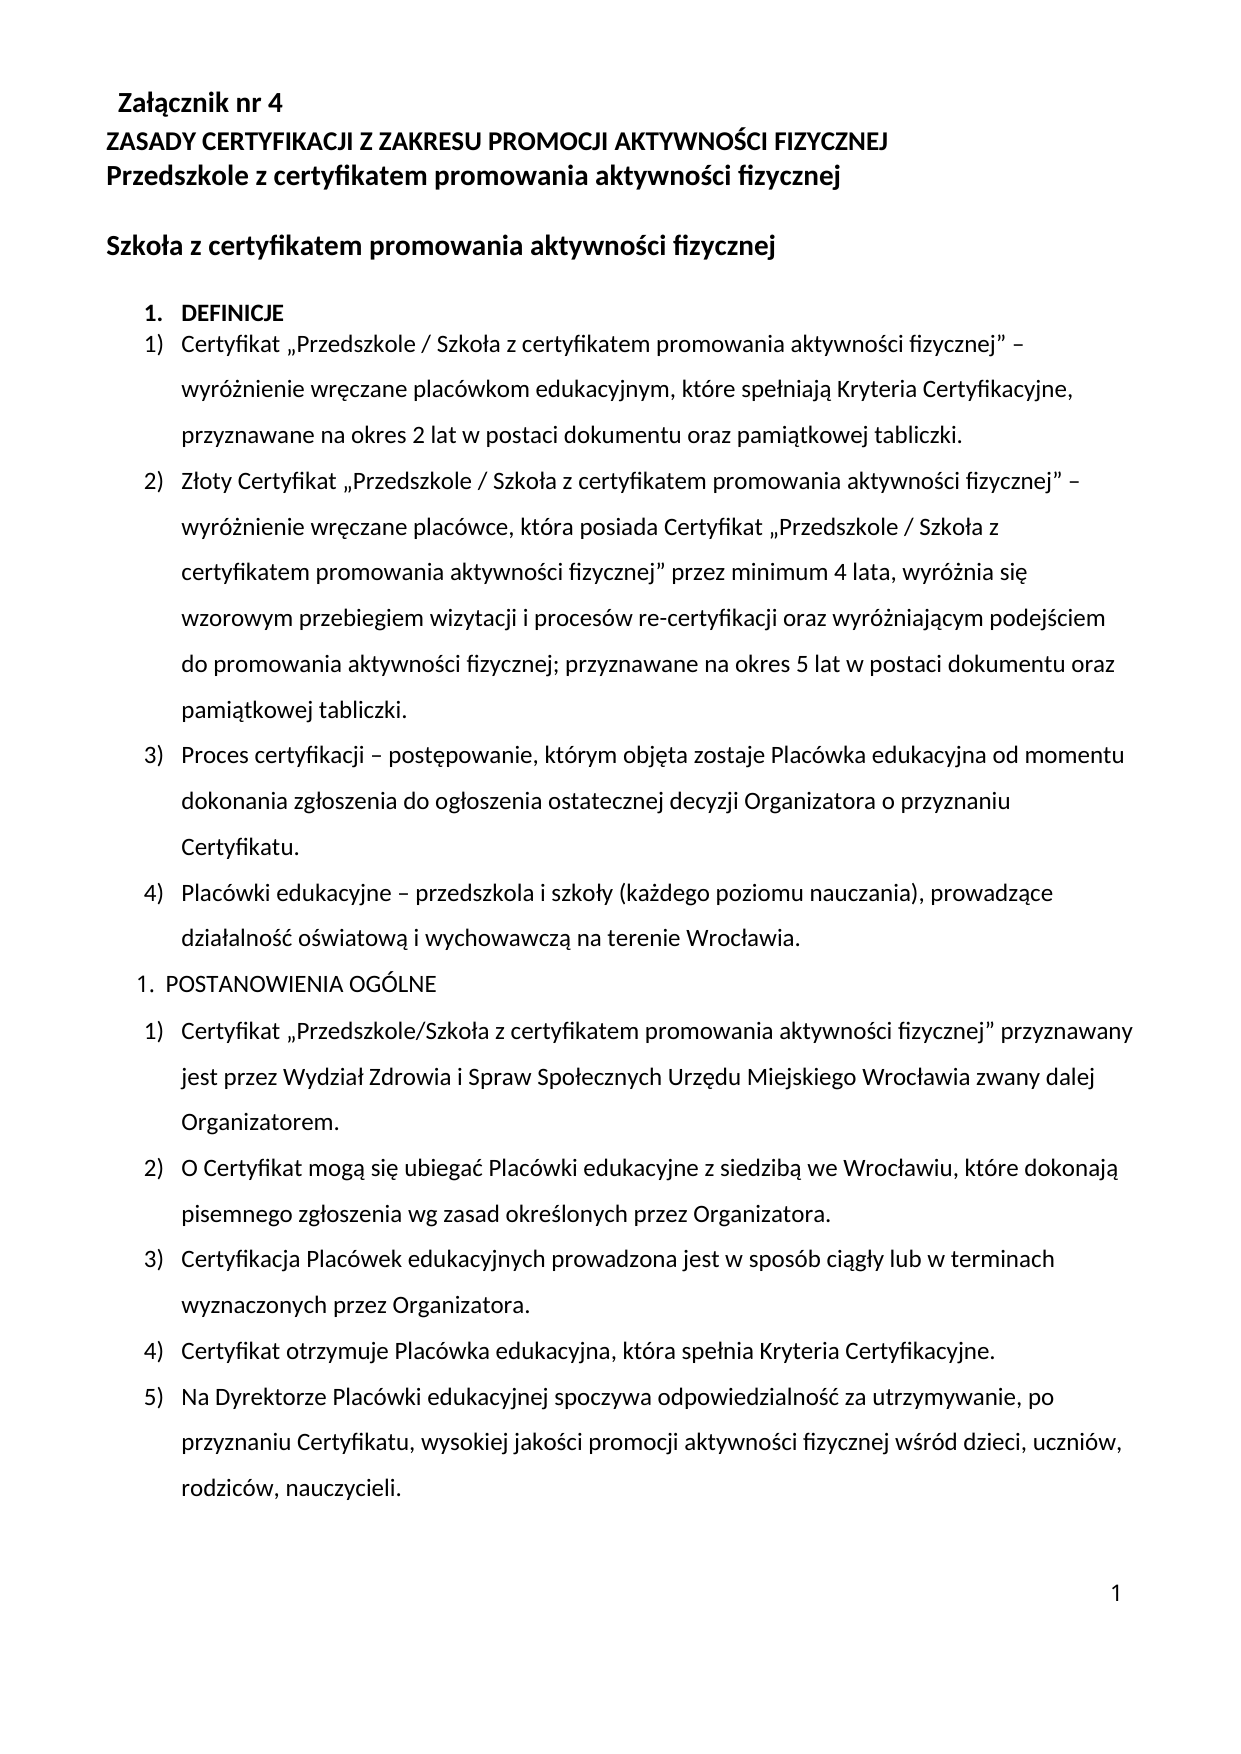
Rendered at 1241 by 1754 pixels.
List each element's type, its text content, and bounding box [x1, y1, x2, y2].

subtitle ZASADY CERTYFIKACJI Z ZAKRESU PROMOCJI AKTYWNOŚCI FIZYCZNEJ [106, 124, 1134, 157]
subtitle Załącznik nr 4 [118, 84, 1134, 120]
list Placówki edukacyjne – przedszkola i szkoły (każdego poziomu nauczania), prowadzące działalność oświatową i wychowawczą na terenie Wrocławia. [144, 877, 1134, 953]
subtitle DEFINICJE [144, 297, 1134, 328]
list Proces certyfikacji – postępowanie, którym objęta zostaje Placówka edukacyjna od momentu dokonania zgłoszenia do ogłoszenia ostatecznej decyzji Organizatora o przyznaniu Certyfikatu. [144, 739, 1134, 861]
list POSTANOWIENIA OGÓLNE [136, 968, 1134, 999]
list Certyfikat otrzymuje Placówka edukacyjna, która spełnia Kryteria Certyfikacyjne. [144, 1335, 1134, 1366]
list Na Dyrektorze Placówki edukacyjnej spoczywa odpowiedzialność za utrzymywanie, po przyznaniu Certyfikatu, wysokiej jakości promocji aktywności fizycznej wśród dzieci, uczniów, rodziców, nauczycieli. [144, 1381, 1134, 1503]
text Przedszkole z certyfikatem promowania aktywności fizycznej [106, 157, 1134, 193]
list Certyfikat „Przedszkole/Szkoła z certyfikatem promowania aktywności fizycznej” przyznawany jest przez Wydział Zdrowia i Spraw Społecznych Urzędu Miejskiego Wrocławia zwany dalej Organizatorem. [144, 1015, 1134, 1137]
list O Certyfikat mogą się ubiegać Placówki edukacyjne z siedzibą we Wrocławiu, które dokonają pisemnego zgłoszenia wg zasad określonych przez Organizatora. [144, 1152, 1134, 1228]
list Złoty Certyfikat „Przedszkole / Szkoła z certyfikatem promowania aktywności fizycznej” – wyróżnienie wręczane placówce, która posiada Certyfikat „Przedszkole / Szkoła z certyfikatem promowania aktywności fizycznej” przez minimum 4 lata, wyróżnia się wzorowym przebiegiem wizytacji i procesów re-certyfikacji oraz wyróżniającym podejściem do promowania aktywności fizycznej; przyznawane na okres 5 lat w postaci dokumentu oraz pamiątkowej tabliczki. [144, 465, 1134, 724]
list Certyfikacja Placówek edukacyjnych prowadzona jest w sposób ciągły lub w terminach wyznaczonych przez Organizatora. [144, 1244, 1134, 1320]
text Szkoła z certyfikatem promowania aktywności fizycznej [106, 227, 1134, 263]
list Certyfikat „Przedszkole / Szkoła z certyfikatem promowania aktywności fizycznej” – wyróżnienie wręczane placówkom edukacyjnym, które spełniają Kryteria Certyfikacyjne, przyznawane na okres 2 lat w postaci dokumentu oraz pamiątkowej tabliczki. [144, 328, 1134, 450]
